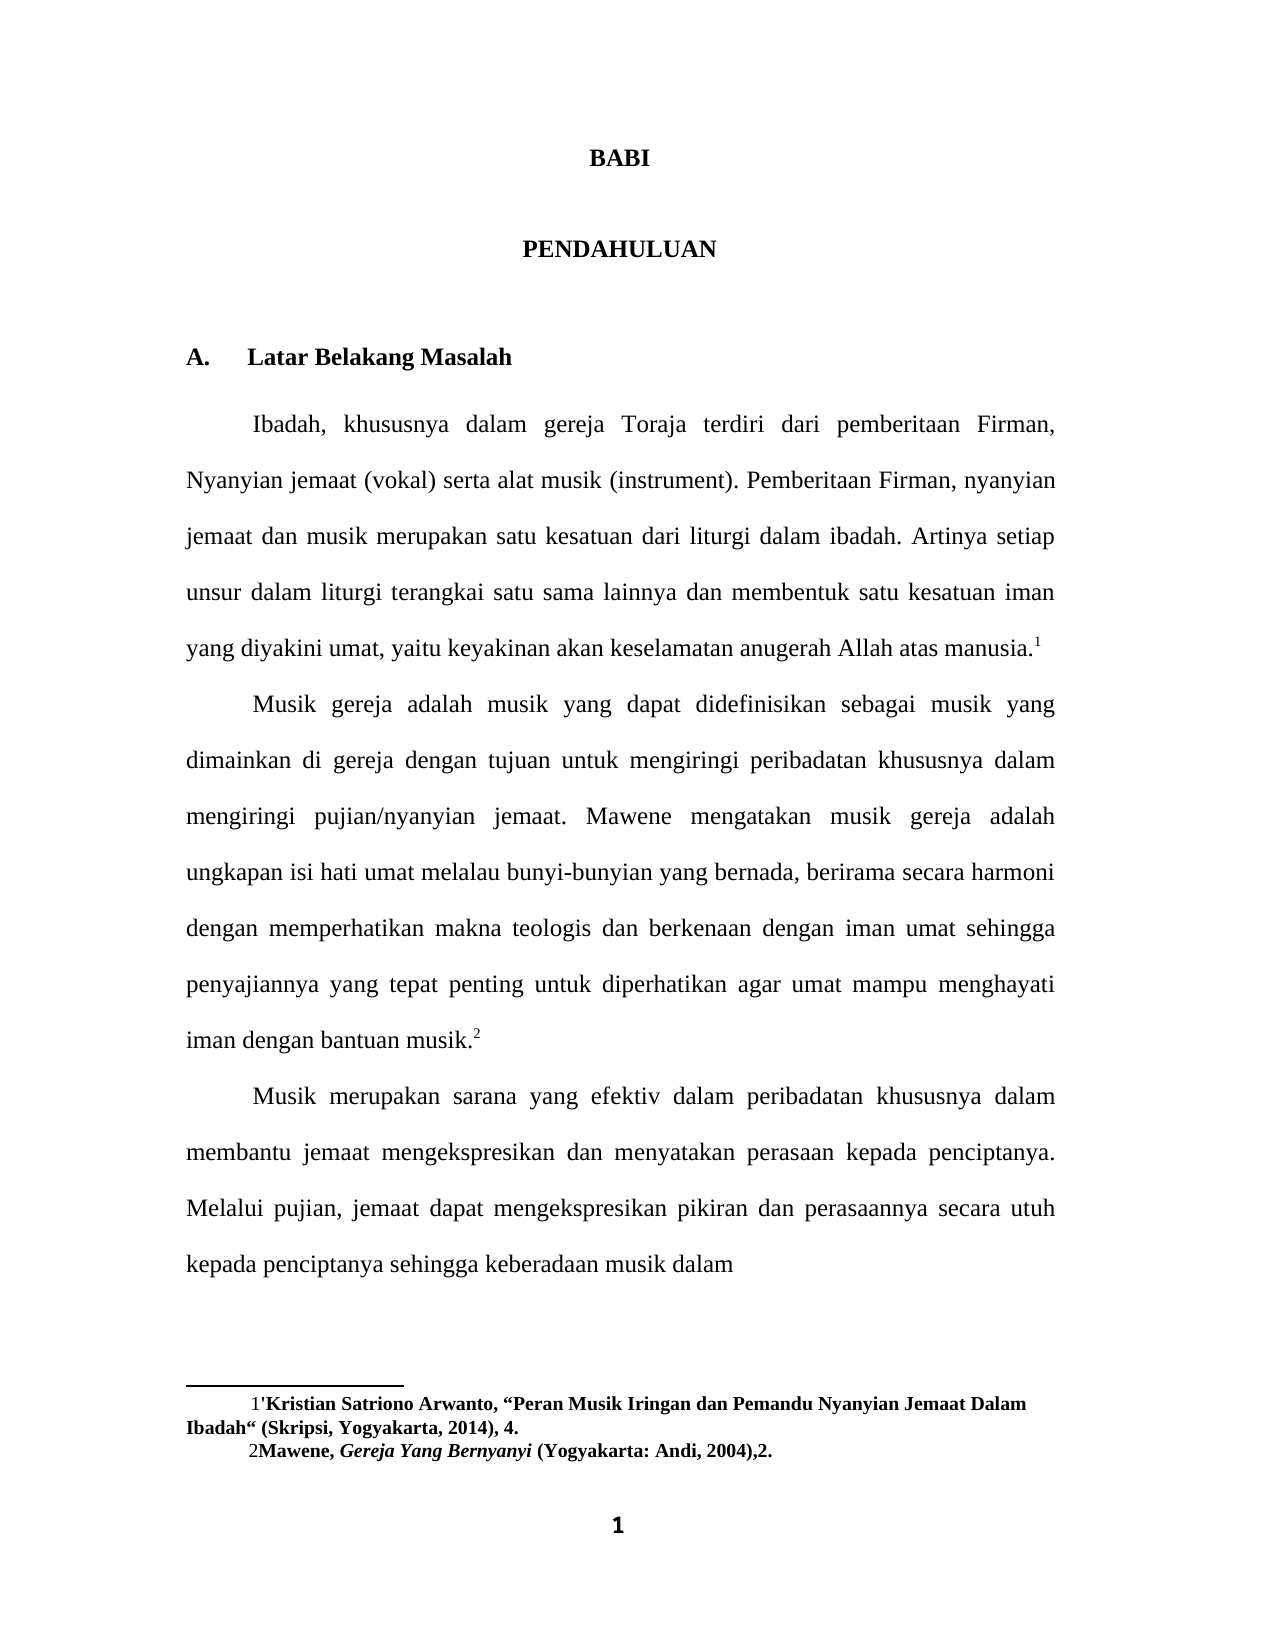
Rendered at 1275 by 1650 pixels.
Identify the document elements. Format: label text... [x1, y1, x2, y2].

text Musik gereja adalah musik yang dapat didefinisikan sebagai musik yang dimainkan di gereja dengan tujuan untuk mengiringi peribadatan khususnya dalam mengiringi pujian/nyanyian jemaat. Mawene mengatakan musik gereja adalah ungkapan isi hati umat melalau bunyi-bunyian yang bernada, berirama secara harmoni dengan memperhatikan makna teologis dan berkenaan dengan iman umat sehingga penyajiannya yang tepat penting untuk diperhatikan agar umat mampu menghayati iman dengan bantuan musik. [186, 668, 1056, 1060]
text Musik merupakan sarana yang efektiv dalam peribadatan khususnya dalam membantu jemaat mengekspresikan dan menyatakan perasaan kepada penciptanya. Melalui pujian, jemaat dapat mengekspresikan pikiran dan perasaannya secara utuh kepada penciptanya sehingga keberadaan musik dalam [186, 1060, 1056, 1284]
text PENDAHULUAN [186, 172, 1054, 279]
text BABI [186, 147, 1054, 172]
text Ibadah, khususnya dalam gereja Toraja terdiri dari pemberitaan Firman, Nyanyian jemaat (vokal) serta alat musik (instrument). Pemberitaan Firman, nyanyian jemaat dan musik merupakan satu kesatuan dari liturgi dalam ibadah. Artinya setiap unsur dalam liturgi terangkai satu sama lainnya dan membentuk satu kesatuan iman yang diyakini umat, yaitu keyakinan akan keselamatan anugerah Allah atas manusia. [186, 387, 1056, 668]
list Latar Belakang Masalah [186, 279, 1056, 387]
